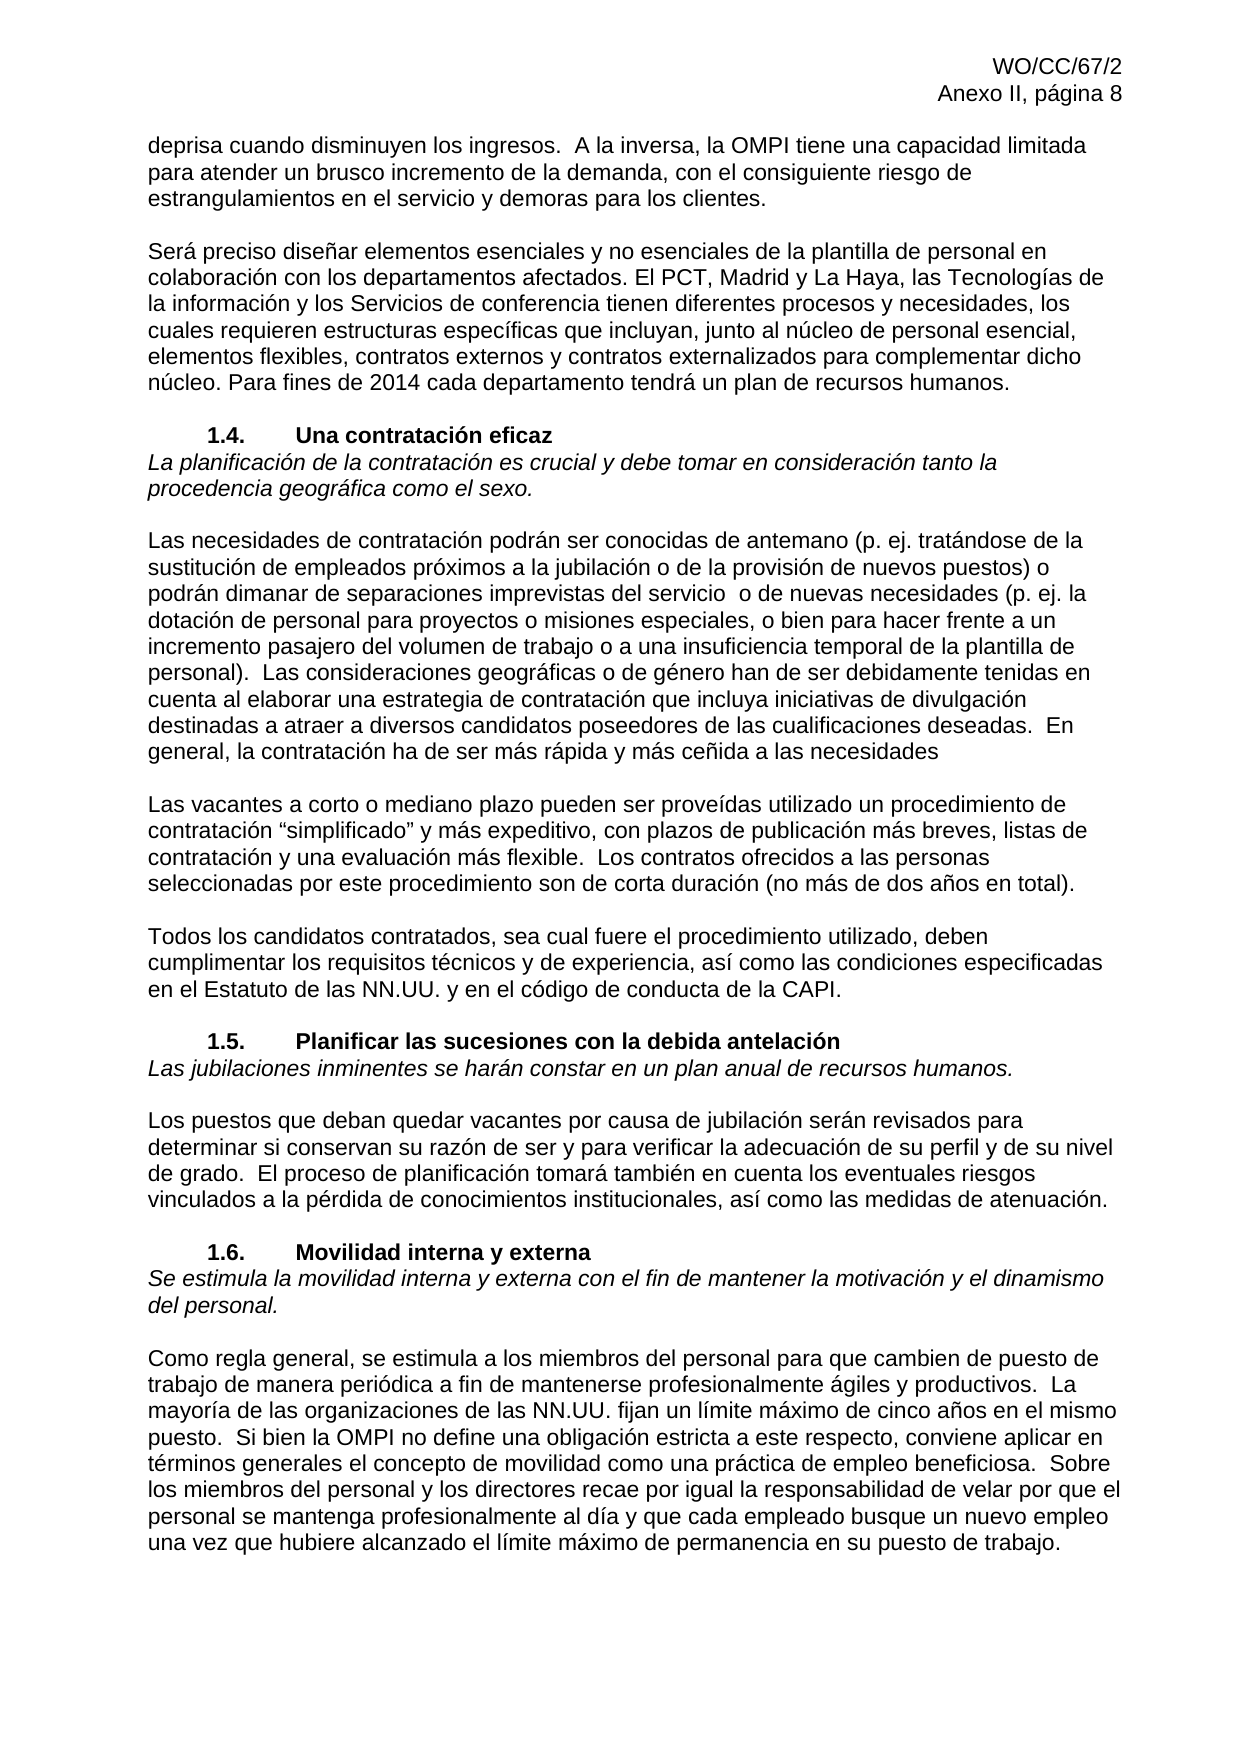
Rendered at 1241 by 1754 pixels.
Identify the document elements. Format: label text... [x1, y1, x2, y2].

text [148, 132, 1122, 211]
text 1.6. Movilidad interna y externa [148, 1239, 1122, 1265]
text Las vacantes a corto o mediano plazo pueden ser proveídas utilizado un procedimiento de contratación “simplificado” y más expeditivo, con plazos de publicación más breves, listas de contratación y una evaluación más flexible. Los contratos ofrecidos a las personas seleccionadas por este procedimiento son de corta duración (no más de dos años en total). [148, 791, 1122, 896]
text Todos los candidatos contratados, sea cual fuere el procedimiento utilizado, deben cumplimentar los requisitos técnicos y de experiencia, así como las condiciones especificadas en el Estatuto de las NN.UU. y en el código de conducta de la CAPI. [148, 923, 1122, 1002]
text 1.5. Planificar las sucesiones con la debida antelación [148, 1028, 1122, 1054]
text La planificación de la contratación es crucial y debe tomar en consideración tanto la procedencia geográfica como el sexo. [148, 448, 1122, 501]
text Se estimula la movilidad interna y externa con el fin de mantener la motivación y el dinamismo del personal. [148, 1265, 1122, 1318]
text Los puestos que deban quedar vacantes por causa de jubilación serán revisados para determinar si conservan su razón de ser y para verificar la adecuación de su perfil y de su nivel de grado. El proceso de planificación tomará también en cuenta los eventuales riesgos vinculados a la pérdida de conocimientos institucionales, así como las medidas de atenuación. [148, 1107, 1122, 1213]
text Como regla general, se estimula a los miembros del personal para que cambien de puesto de trabajo de manera periódica a fin de mantenerse profesionalmente ágiles y productivos. La mayoría de las organizaciones de las NN.UU. fijan un límite máximo de cinco años en el mismo puesto. Si bien la OMPI no define una obligación estricta a este respecto, conviene aplicar en términos generales el concepto de movilidad como una práctica de empleo beneficiosa. Sobre los miembros del personal y los directores recae por igual la responsabilidad de velar por que el personal se mantenga profesionalmente al día y que cada empleado busque un nuevo empleo una vez que hubiere alcanzado el límite máximo de permanencia en su puesto de trabajo. [148, 1344, 1122, 1555]
text 1.4. Una contratación eficaz [148, 422, 1122, 448]
text Las necesidades de contratación podrán ser conocidas de antemano (p. ej. tratándose de la sustitución de empleados próximos a la jubilación o de la provisión de nuevos puestos) o podrán dimanar de separaciones imprevistas del servicio o de nuevas necesidades (p. ej. la dotación de personal para proyectos o misiones especiales, o bien para hacer frente a un incremento pasajero del volumen de trabajo o a una insuficiencia temporal de la plantilla de personal). Las consideraciones geográficas o de género han de ser debidamente tenidas en cuenta al elaborar una estrategia de contratación que incluya iniciativas de divulgación destinadas a atraer a diversos candidatos poseedores de las cualificaciones deseadas. En general, la contratación ha de ser más rápida y más ceñida a las necesidades [148, 527, 1122, 765]
text Será preciso diseñar elementos esenciales y no esenciales de la plantilla de personal en colaboración con los departamentos afectados. El PCT, Madrid y La Haya, las Tecnologías de la información y los Servicios de conferencia tienen diferentes procesos y necesidades, los cuales requieren estructuras específicas que incluyan, junto al núcleo de personal esencial, elementos flexibles, contratos externos y contratos externalizados para complementar dicho núcleo. Para fines de 2014 cada departamento tendrá un plan de recursos humanos. [148, 238, 1122, 396]
text Las jubilaciones inminentes se harán constar en un plan anual de recursos humanos. [148, 1054, 1122, 1081]
